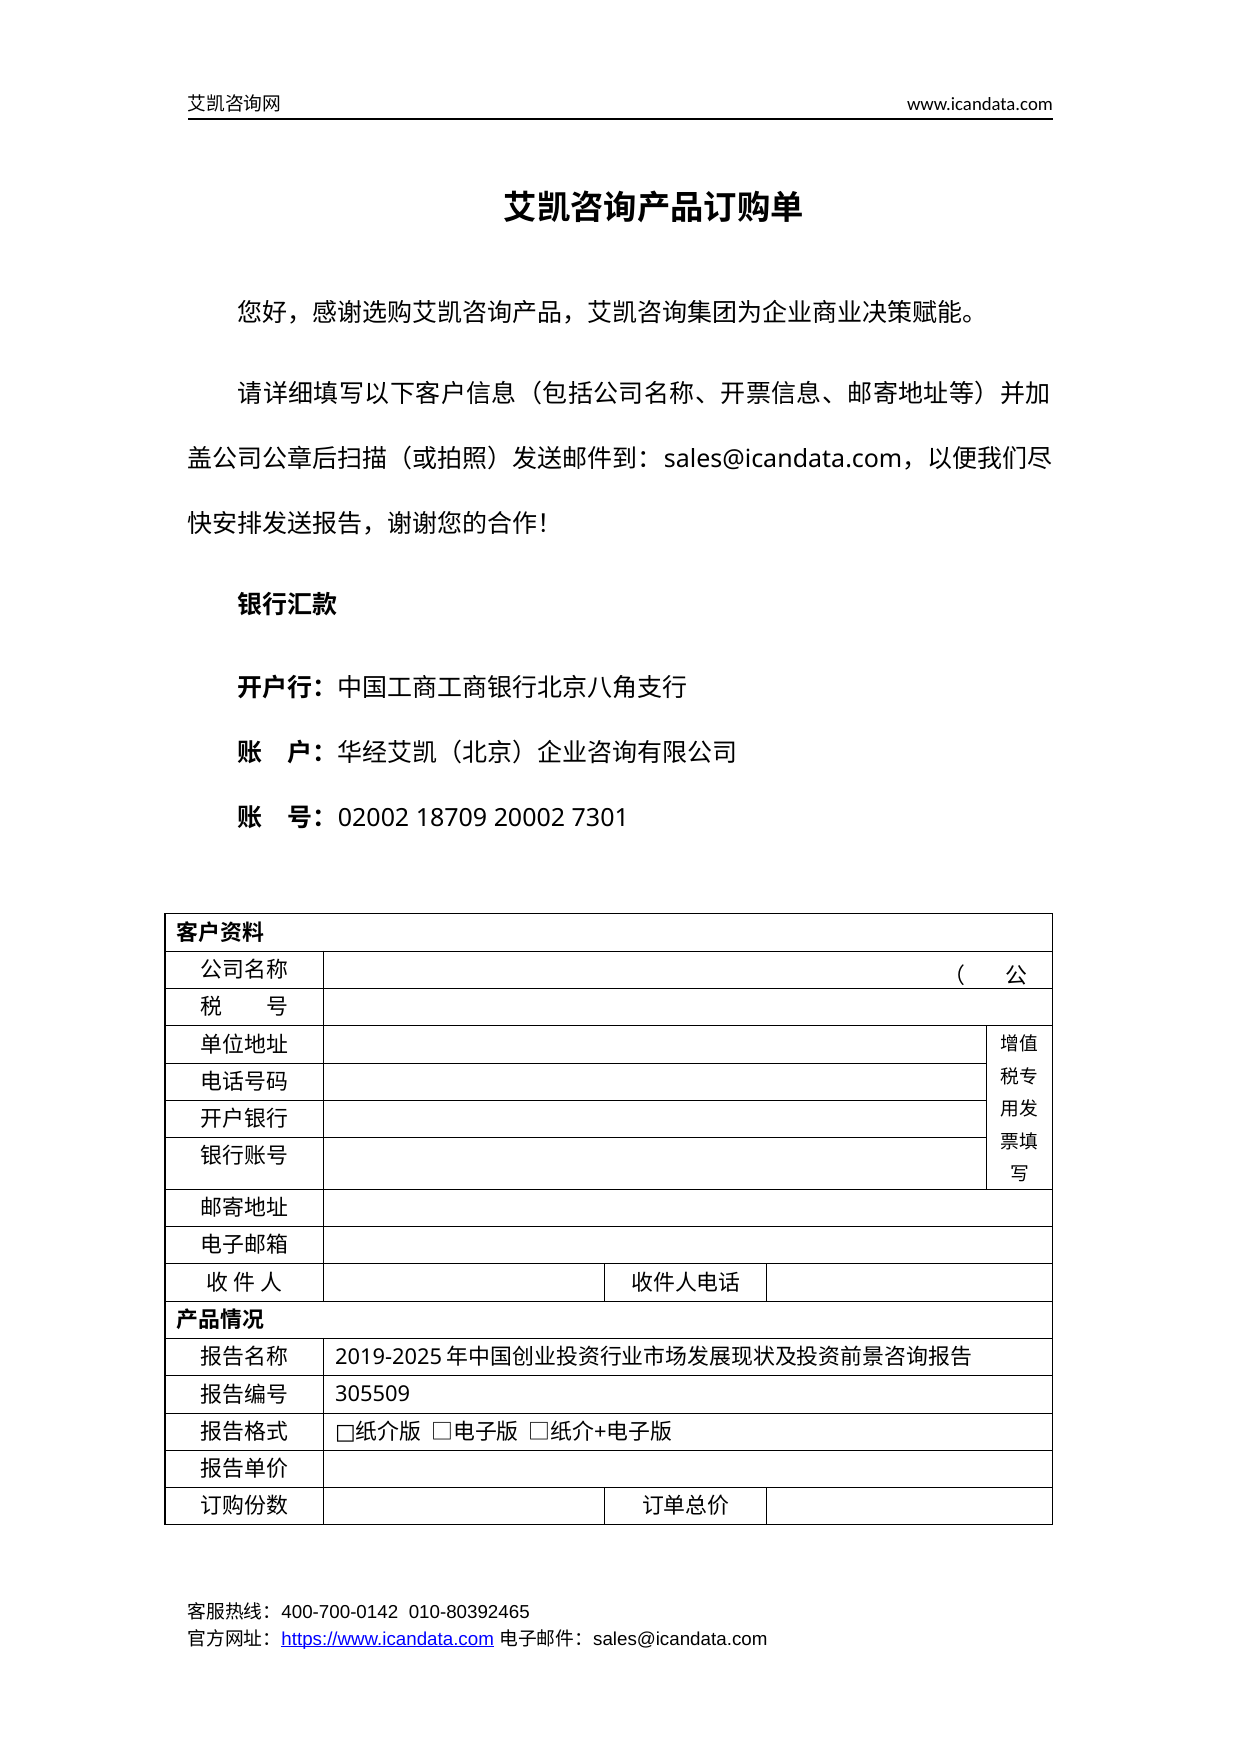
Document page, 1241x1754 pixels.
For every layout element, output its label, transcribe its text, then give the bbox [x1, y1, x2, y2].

table_cell □纸介版 □电子版 □纸介+电子版 [324, 1414, 1052, 1450]
table_cell 报告编号 [166, 1376, 323, 1412]
table_cell [324, 1451, 1052, 1487]
table_cell 收 件 人 [166, 1264, 323, 1301]
table_cell 2019-2025年中国创业投资行业市场发展现状及投资前景咨询报告 [324, 1339, 1052, 1375]
text 艾凯咨询产品订购单 [187, 172, 1053, 237]
table_cell 增值税专用发票填写 [987, 1026, 1052, 1189]
table_cell 订购份数 [166, 1488, 323, 1524]
text 您好，感谢选购艾凯咨询产品，艾凯咨询集团为企业商业决策赋能。 [187, 278, 1053, 343]
table_cell 报告单价 [166, 1451, 323, 1487]
table_cell [324, 1264, 604, 1301]
text 账 户：华经艾凯（北京）企业咨询有限公司 [187, 718, 1053, 783]
table_cell 邮寄地址 [166, 1190, 323, 1226]
table_cell 产品情况 [166, 1302, 1052, 1338]
table_cell [324, 1227, 1052, 1263]
table_cell [324, 1138, 986, 1189]
table_cell 305509 [324, 1376, 1052, 1412]
table_cell [324, 1064, 986, 1100]
table_cell [767, 1264, 1052, 1301]
text 账 号：02002 18709 20002 7301 [187, 783, 1053, 848]
text 银行汇款 [187, 570, 1053, 635]
table_cell [324, 1026, 986, 1062]
table_cell 报告格式 [166, 1414, 323, 1450]
table_cell [324, 1488, 604, 1524]
table_header 客户资料 [166, 914, 1052, 951]
table_cell 收件人电话 [605, 1264, 766, 1301]
table_cell 电话号码 [166, 1064, 323, 1100]
table_cell 报告名称 [166, 1339, 323, 1375]
table_cell 公司名称 [166, 952, 323, 988]
table_cell 电子邮箱 [166, 1227, 323, 1263]
table_cell [324, 1190, 1052, 1226]
table_cell [767, 1488, 1052, 1524]
text 请详细填写以下客户信息（包括公司名称、开票信息、邮寄地址等）并加盖公司公章后扫描（或拍照）发送邮件到：sales@icandata.com，以便我们尽快安排发送报告，谢谢您的合作！ [187, 359, 1053, 554]
table_cell [324, 989, 1052, 1025]
table_cell 开户银行 [166, 1101, 323, 1137]
table_cell 税 号 [166, 989, 323, 1025]
table_cell 银行账号 [166, 1138, 323, 1189]
table_cell 订单总价 [605, 1488, 766, 1524]
text 开户行：中国工商工商银行北京八角支行 [187, 653, 1053, 718]
table_cell [324, 1101, 986, 1137]
table_cell [324, 952, 1052, 988]
table_cell 单位地址 [166, 1026, 323, 1062]
